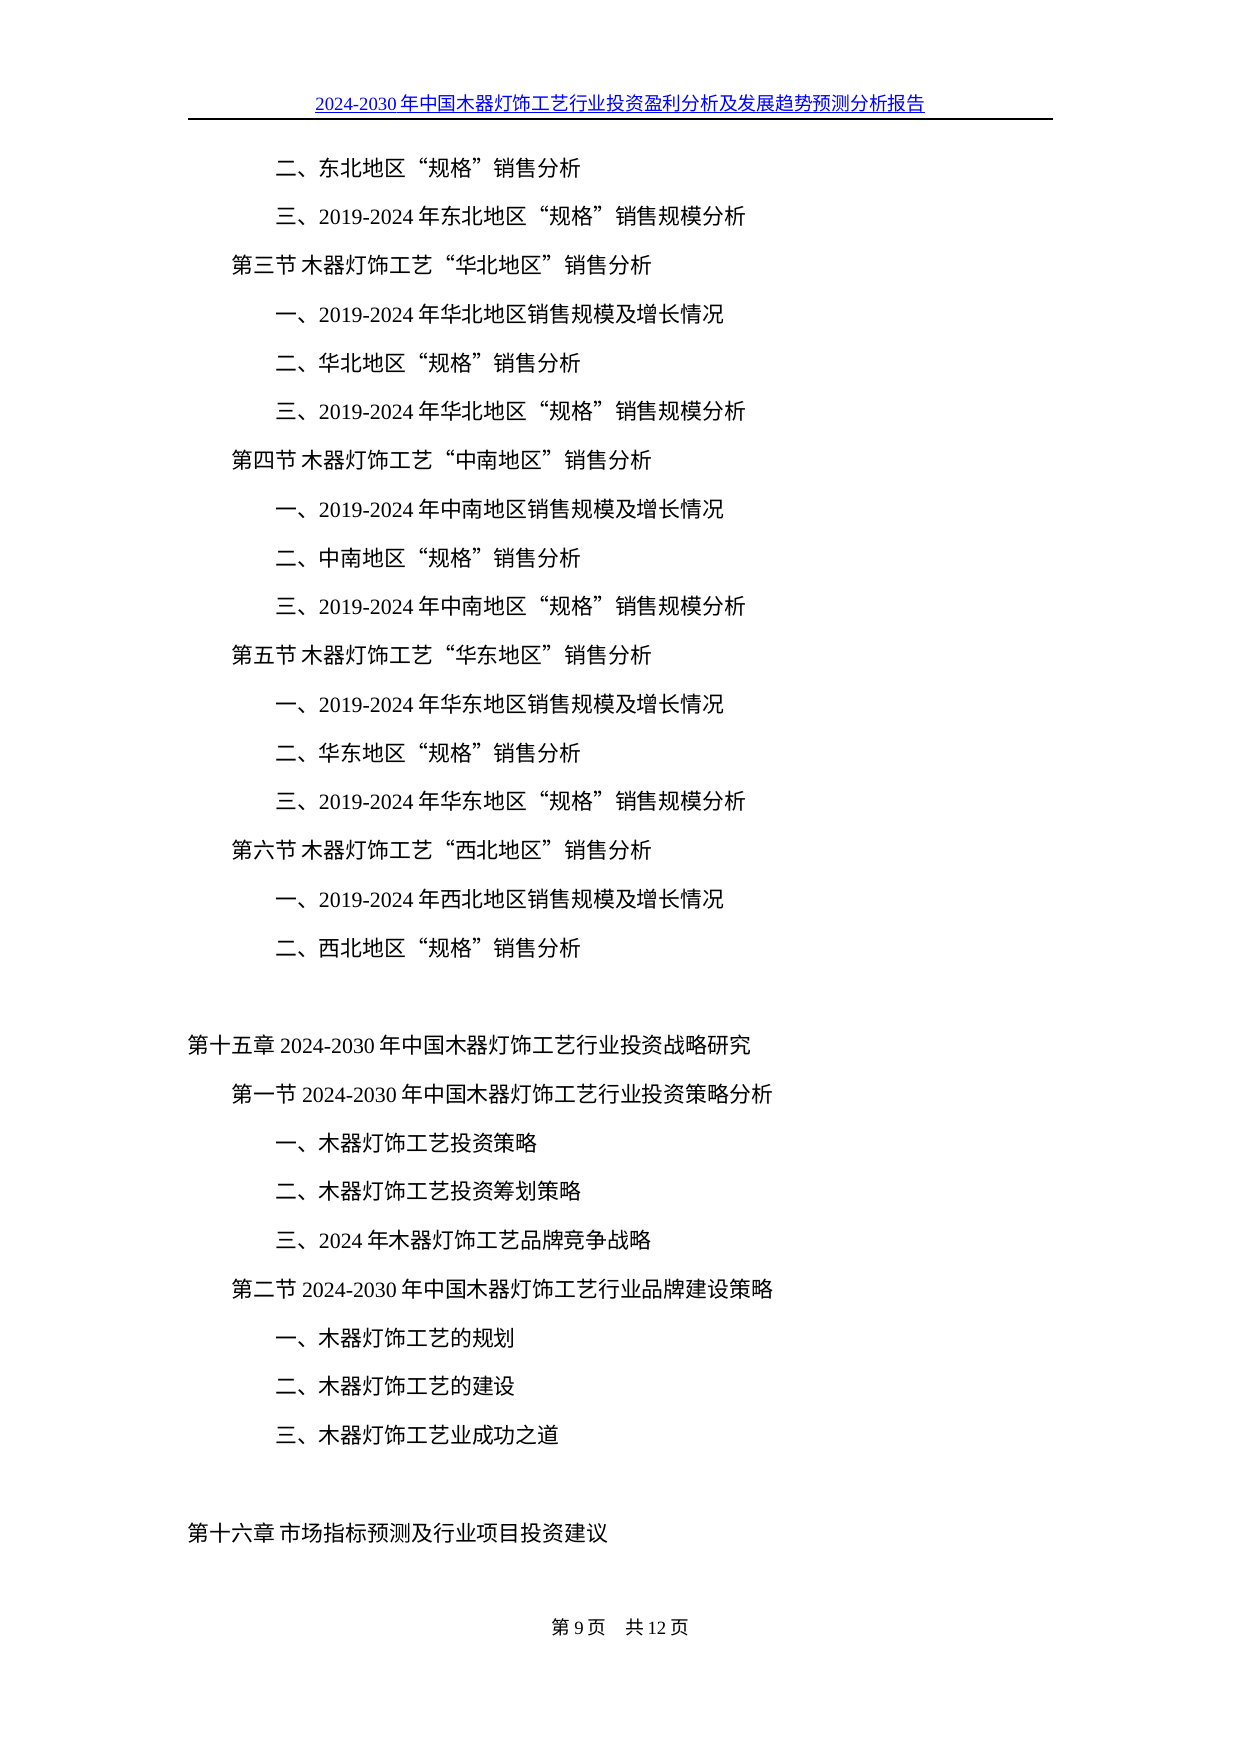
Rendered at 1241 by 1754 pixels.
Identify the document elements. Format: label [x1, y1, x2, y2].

text [187, 150, 1053, 1548]
